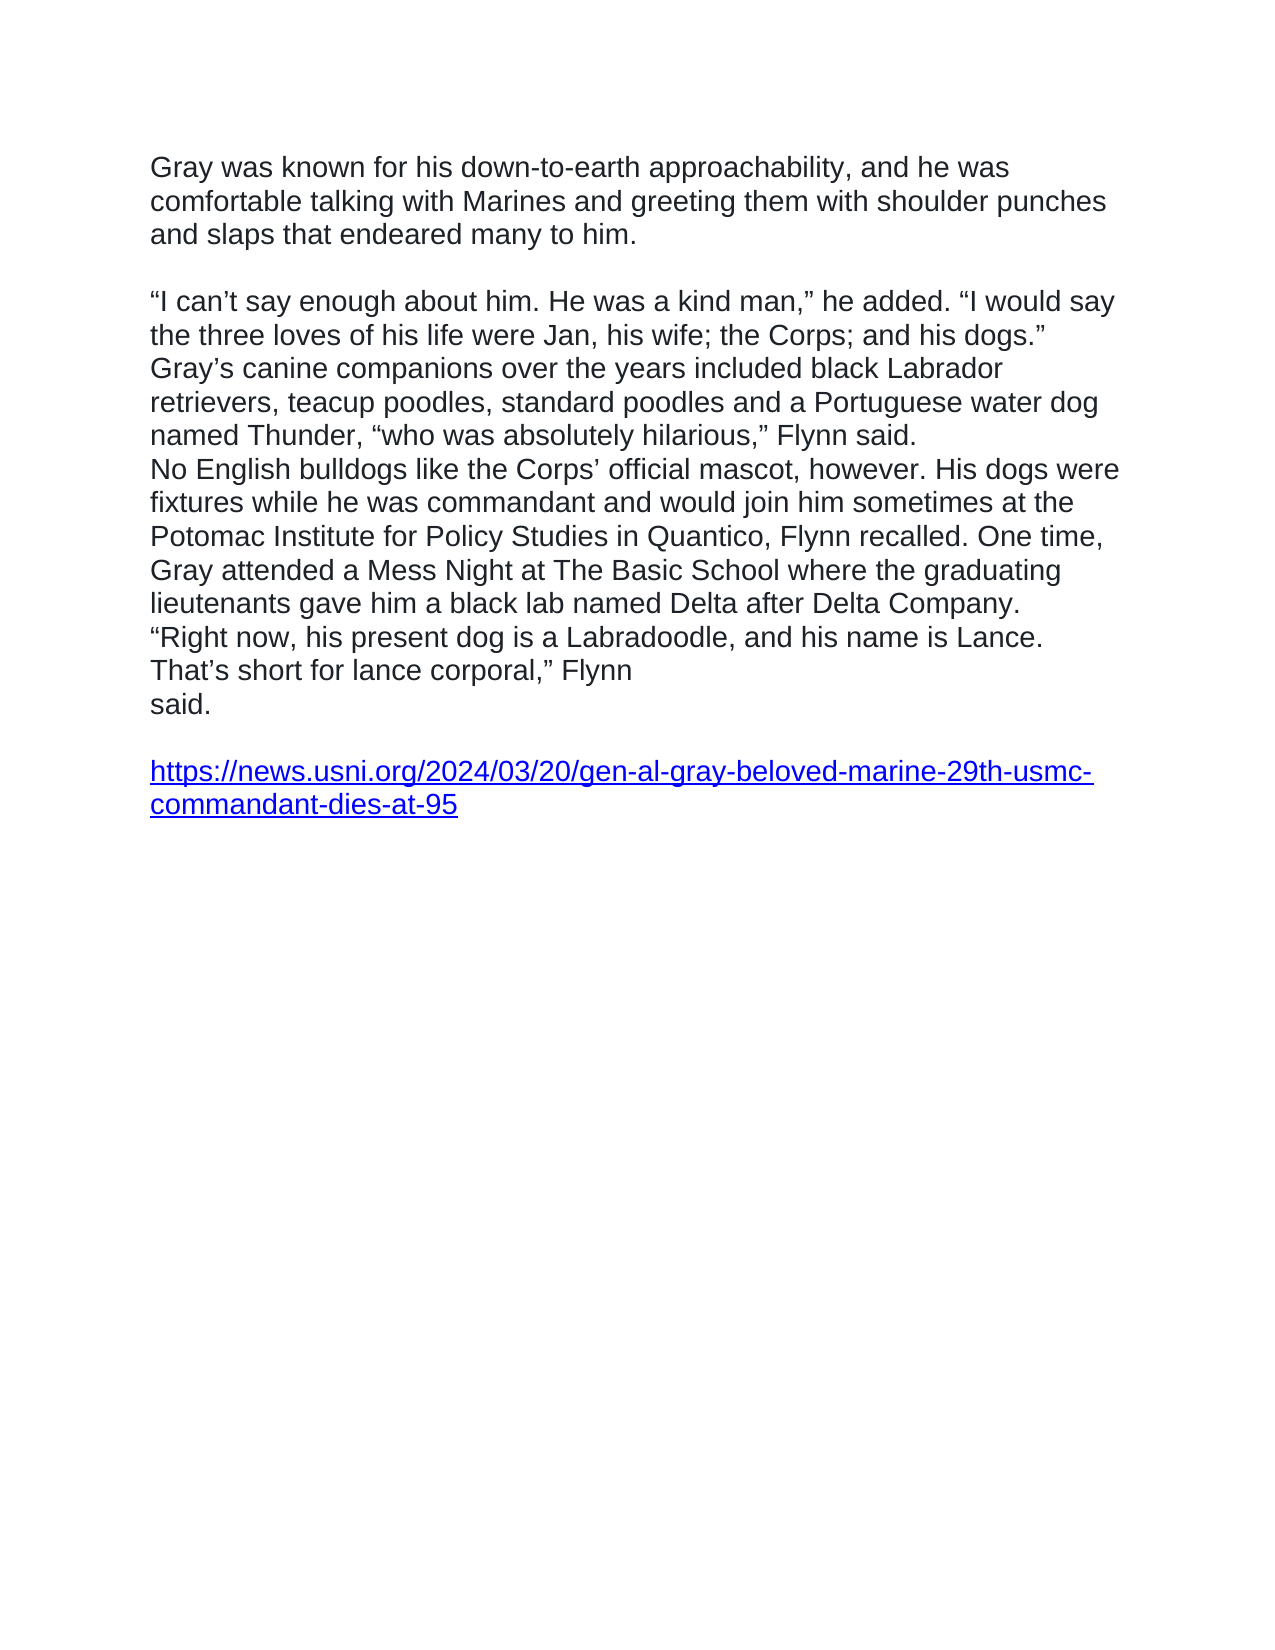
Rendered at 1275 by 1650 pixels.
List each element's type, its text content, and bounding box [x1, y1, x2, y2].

text “I can’t say enough about him. He was a kind man,” he added. “I would say the three loves of his life were Jan, his wife; the Corps; and his dogs.” Gray’s canine companions over the years included black Labrador retrievers, teacup poodles, standard poodles and a Portuguese water dog named Thunder, “who was absolutely hilarious,” Flynn said. No English bulldogs like the Corps’ official mascot, however. His dogs were fixtures while he was commandant and would join him sometimes at the Potomac Institute for Policy Studies in Quantico, Flynn recalled. One time, Gray attended a Mess Night at The Basic School where the graduating lieutenants gave him a black lab named Delta after Delta Company. “Right now, his present dog is a Labradoodle, and his name is Lance. That’s short for lance corporal,” Flynn [150, 251, 1125, 687]
text said. [150, 687, 1125, 720]
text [150, 150, 1125, 251]
text https://news.usni.org/2024/03/20/gen-al-gray-beloved-marine-29th-usmc-commandant-dies-at-95 [150, 754, 1125, 821]
